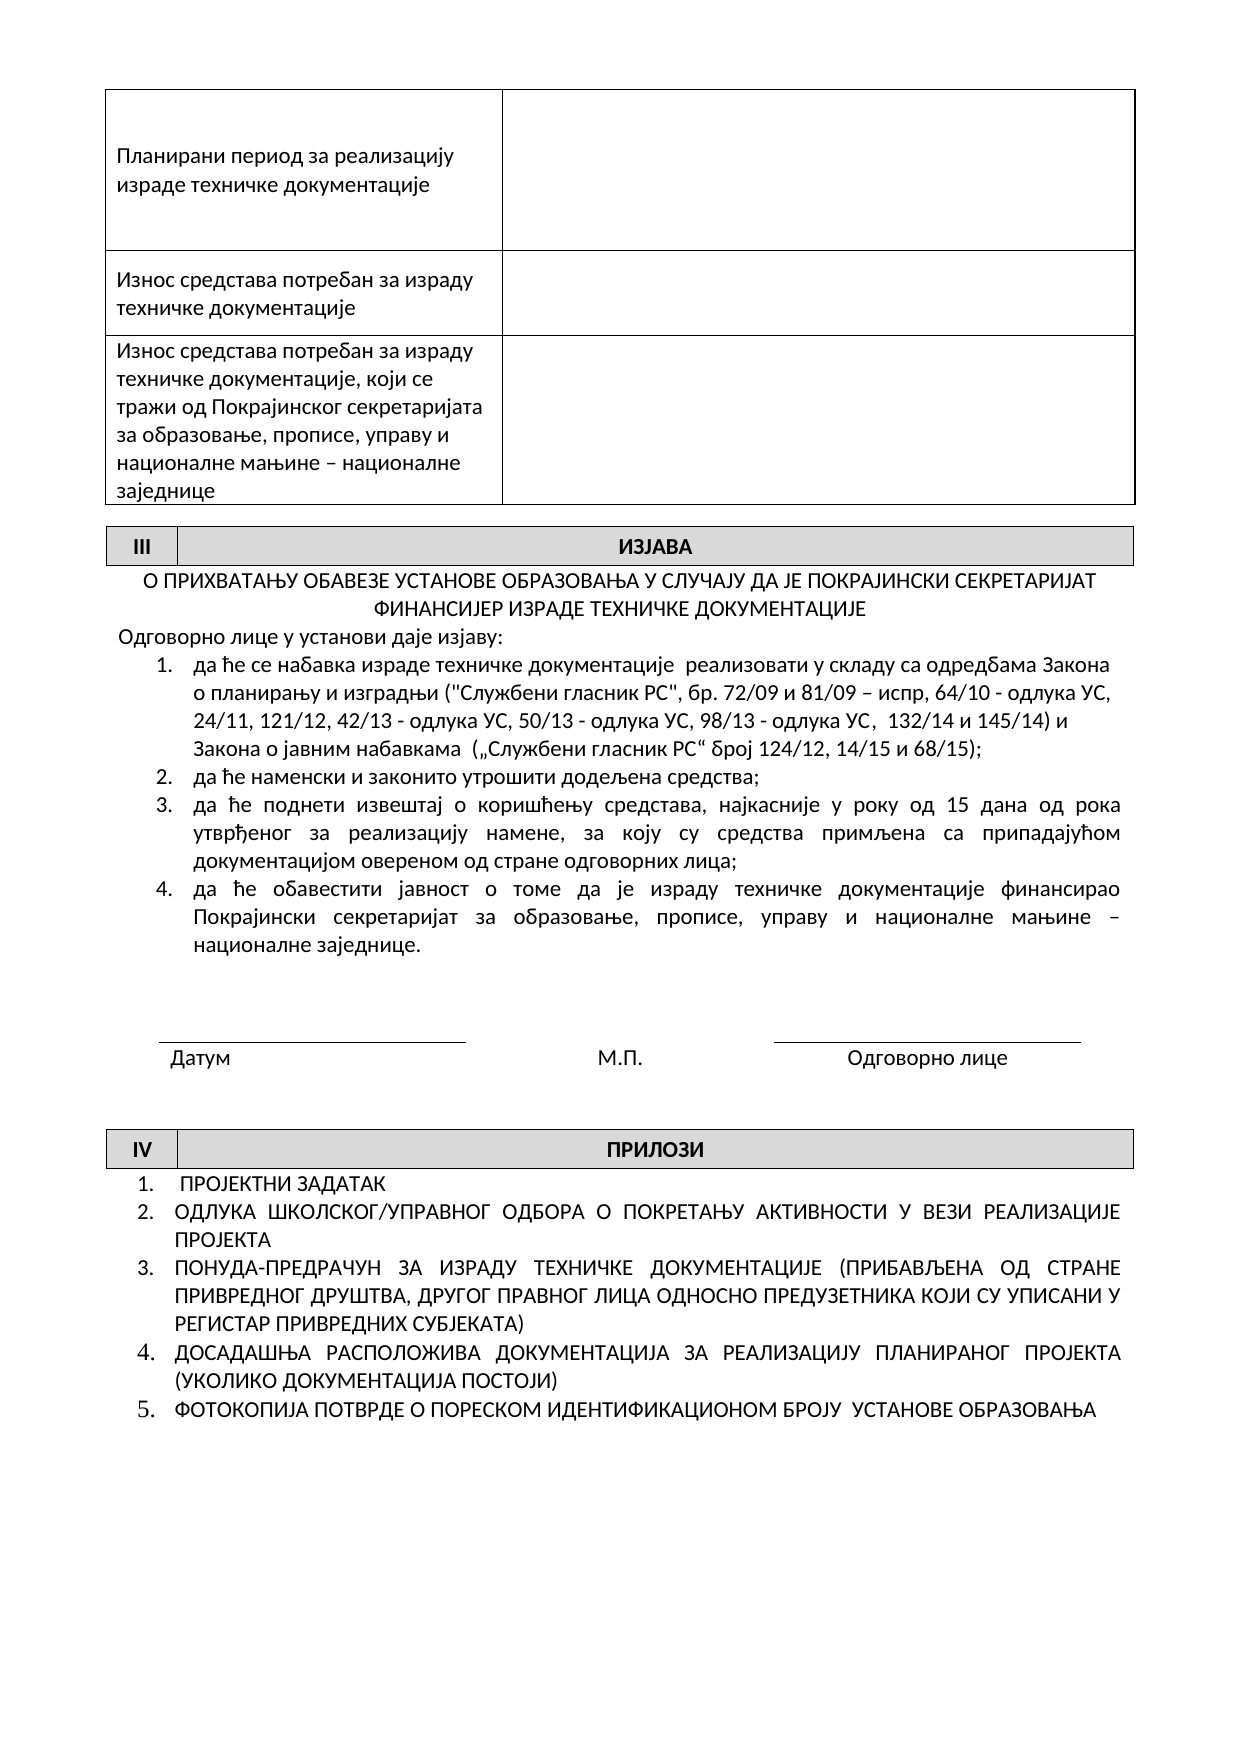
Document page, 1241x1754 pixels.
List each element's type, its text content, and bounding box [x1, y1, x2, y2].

table_cell [503, 251, 1134, 335]
list да ће поднети извештај о коришћењу средстава, најкасније у року од 15 дана од рока утврђеног за реализацију намене, за коју су средства примљена са припадајућом документацијом овереном од стране одговорних лица; [156, 790, 1122, 874]
table_cell Планирани период за реализацију израде техничке документације [106, 90, 502, 250]
list ПОНУДА-ПРЕДРАЧУН ЗА ИЗРАДУ ТЕХНИЧКЕ ДОКУМЕНТАЦИЈЕ (ПРИБАВЉЕНА ОД СТРАНЕ ПРИВРЕДНОГ ДРУШТВА, ДРУГОГ ПРАВНОГ ЛИЦА ОДНОСНО ПРЕДУЗЕТНИКА КОЈИ СУ УПИСАНИ У РЕГИСТАР ПРИВРЕДНИХ СУБЈЕКАТА) [137, 1253, 1122, 1337]
table_cell [503, 90, 1134, 250]
list ДОСАДАШЊA РАСПОЛОЖИВA ДОКУМЕНТАЦИЈA ЗА РЕАЛИЗАЦИЈУ ПЛАНИРАНОГ ПРОЈЕКТА (УКОЛИКО ДОКУМЕНТАЦИЈА ПОСТОЈИ) [137, 1337, 1122, 1394]
list ОДЛУКА ШКОЛСКОГ/УПРАВНОГ ОДБОРА О ПОКРЕТАЊУ АКТИВНОСТИ У ВЕЗИ РЕАЛИЗАЦИЈЕ ПРОЈЕКТА [137, 1197, 1122, 1253]
text О ПРИХВАТАЊУ ОБАВЕЗЕ УСТАНОВЕ ОБРАЗОВАЊА У СЛУЧАЈУ ДА ЈЕ ПОКРАЈИНСКИ СЕКРЕТАРИЈАТ ФИНАНСИЈЕР ИЗРАДЕ ТЕХНИЧКЕ ДОКУМЕНТАЦИЈЕ [118, 566, 1122, 622]
list да ће се набавка израде техничке документације реализовати у складу са одредбама Закона о планирању и изградњи ("Службени гласник РС", бр. 72/09 и 81/09 – испр, 64/10 - одлука УС, 24/11, 121/12, 42/13 - одлука УС, 50/13 - одлука УС, 98/13 - одлука УС, 132/14 и 145/14) и Закона о јавним набавкама („Службени гласник РС“ број 124/12, 14/15 и 68/15); [156, 650, 1122, 762]
table_header Одговорно лице [774, 1043, 1081, 1071]
list да ће наменски и законито утрошити додељена средства; [156, 762, 1122, 790]
list да ће обавестити јавност о томе да је израду техничке документације финансирао Покрајински секретаријат за образовање, прописе, управу и националне мањине – националне заједнице. [156, 874, 1122, 958]
table_header IV [107, 1130, 177, 1168]
table_header ПРИЛОЗИ [178, 1130, 1133, 1168]
table_cell Износ средстава потребан за израду техничке документације, који се тражи од Покрајинског секретаријата за образовање, прописе, управу и националне мањине – националне заједнице [106, 336, 502, 504]
table_header М.П. [466, 1042, 774, 1071]
list ФОТОКОПИЈА ПОТВРДЕ О ПОРЕСКОМ ИДЕНТИФИКАЦИОНОМ БРОЈУ УСТАНОВЕ ОБРАЗОВАЊА [137, 1394, 1122, 1423]
table_cell Износ средстава потребан за израду техничке документације [106, 251, 502, 335]
table_cell [503, 336, 1134, 504]
list ПРОЈЕКТНИ ЗАДАТАК [137, 1169, 1122, 1197]
table_header Датум [159, 1043, 466, 1071]
text Одговорно лице у установи даје изјаву: [118, 622, 1122, 650]
table_header III [107, 527, 177, 565]
table_header ИЗЈАВА [178, 527, 1133, 565]
